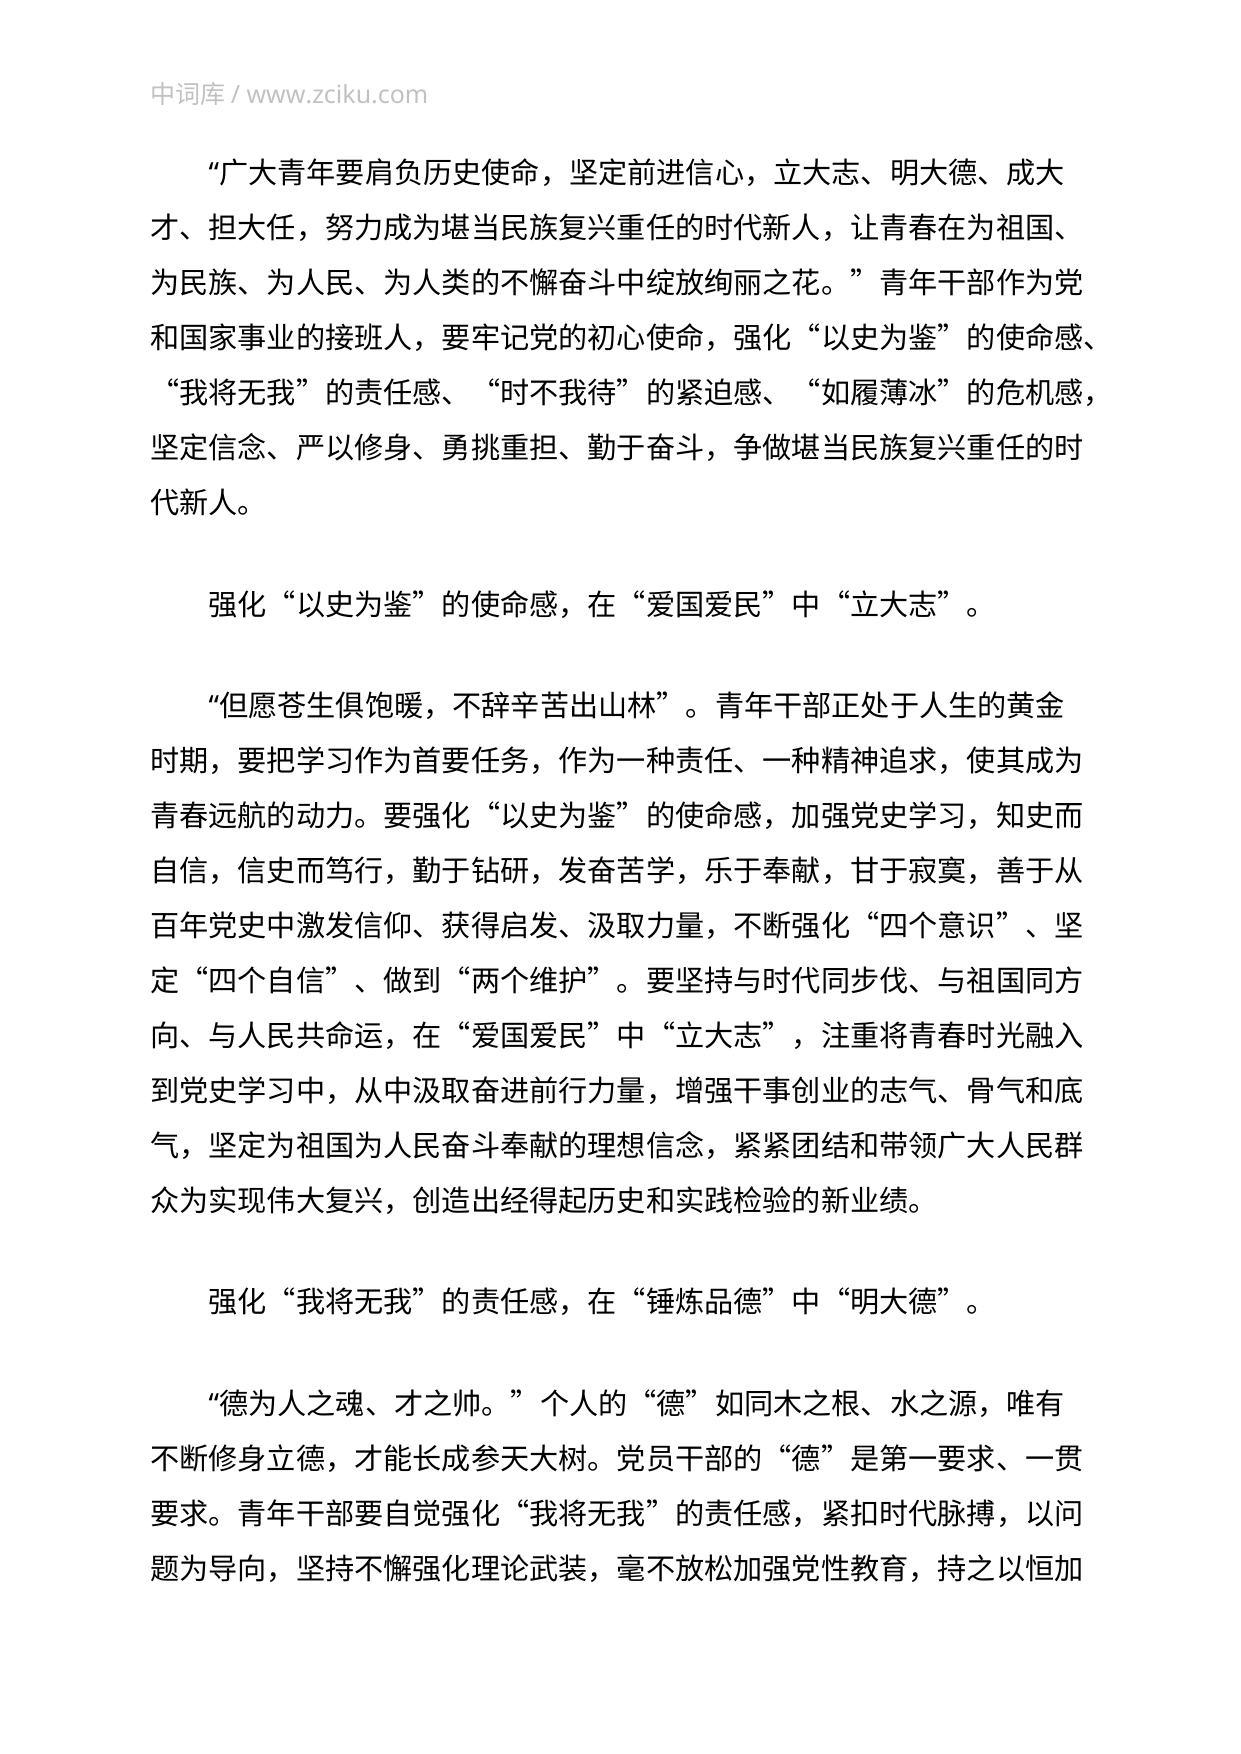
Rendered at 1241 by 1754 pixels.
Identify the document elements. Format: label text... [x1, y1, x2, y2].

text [150, 1381, 1090, 1588]
text 强化“以史为鉴”的使命感，在“爱国爱民”中“立大志”。 [150, 581, 1090, 623]
text 强化“我将无我”的责任感，在“锤炼品德”中“明大德”。 [150, 1279, 1090, 1321]
text “但愿苍生俱饱暖，不辞辛苦出山林”。青年干部正处于人生的黄金时期，要把学习作为首要任务，作为一种责任、一种精神追求，使其成为青春远航的动力。要强化“以史为鉴”的使命感，加强党史学习，知史而自信，信史而笃行，勤于钻研，发奋苦学，乐于奉献，甘于寂寞，善于从百年党史中激发信仰、获得启发、汲取力量，不断强化“四个意识”、坚定“四个自信”、做到“两个维护”。要坚持与时代同步伐、与祖国同方向、与人民共命运，在“爱国爱民”中“立大志”，注重将青春时光融入到党史学习中，从中汲取奋进前行力量，增强干事创业的志气、骨气和底气，坚定为祖国为人民奋斗奉献的理想信念，紧紧团结和带领广大人民群众为实现伟大复兴，创造出经得起历史和实践检验的新业绩。 [150, 683, 1090, 1219]
text “广大青年要肩负历史使命，坚定前进信心，立大志、明大德、成大才、担大任，努力成为堪当民族复兴重任的时代新人，让青春在为祖国、为民族、为人民、为人类的不懈奋斗中绽放绚丽之花。”青年干部作为党和国家事业的接班人，要牢记党的初心使命，强化“以史为鉴”的使命感、“我将无我”的责任感、“时不我待”的紧迫感、“如履薄冰”的危机感，坚定信念、严以修身、勇挑重担、勤于奋斗，争做堪当民族复兴重任的时代新人。 [150, 150, 1090, 522]
